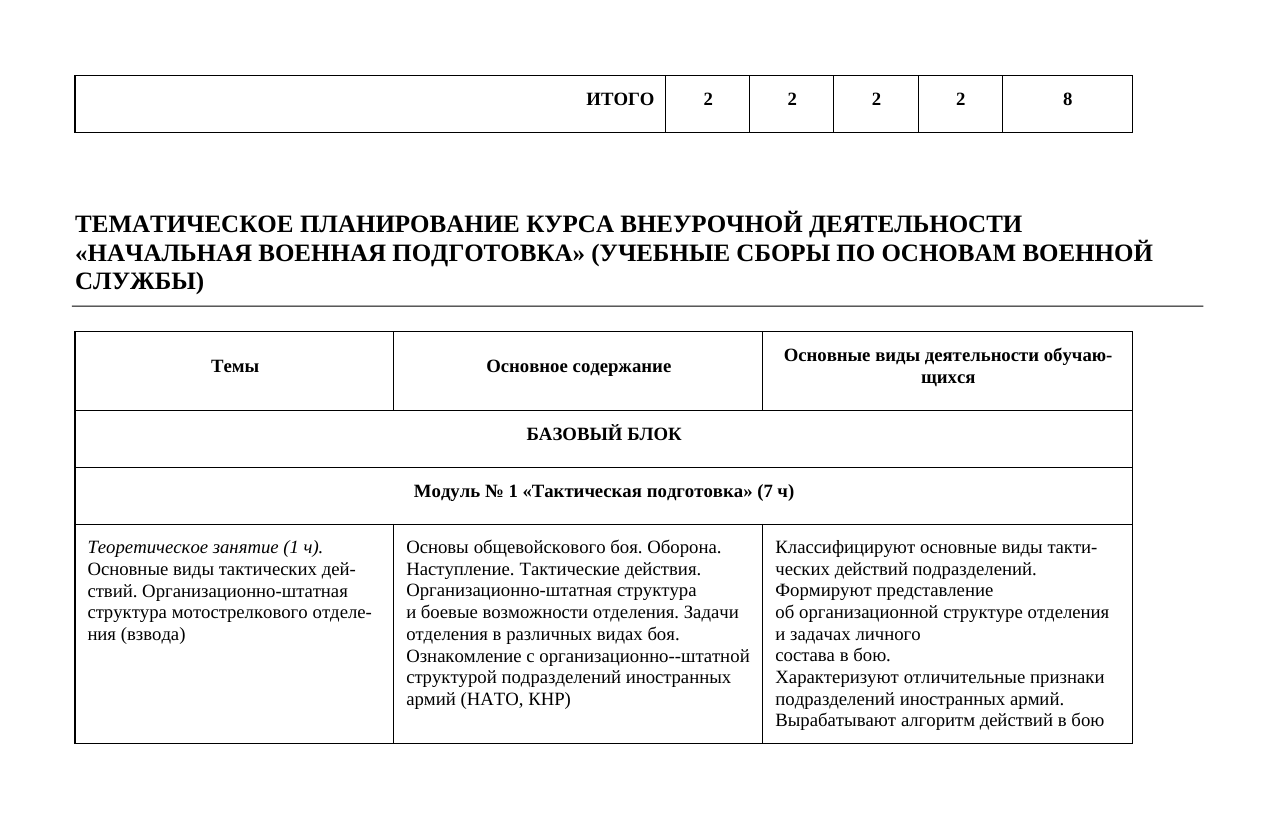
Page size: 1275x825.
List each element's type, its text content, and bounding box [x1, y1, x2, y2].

subtitle ТЕМАТИЧЕСКОЕ ПЛАНИРОВАНИЕ КУРСА ВНЕУРОЧНОЙ ДЕЯТЕЛЬНОСТИ [75, 209, 1164, 238]
table_header 8 [1003, 76, 1132, 132]
text «НАЧАЛЬНАЯ ВОЕННАЯ ПОДГОТОВКА» (УЧЕБНЫЕ СБОРЫ ПО ОСНОВАМ ВОЕННОЙ СЛУЖБЫ) [75, 238, 1154, 295]
table_header 2 [666, 76, 749, 132]
table_header Темы [76, 332, 393, 409]
table_cell Теоретическое занятие (1 ч). Основные виды тактических дей- ствий. Организационно-штатная структура мотострелкового отделе- ния (взвода) [76, 525, 393, 743]
table_cell Основы общевойскового боя. Оборона. Наступление. Тактические действия. Организационно-штатная структура и боевые возможности отделения. Задачи отделения в различных видах боя. Ознакомление с организационно--штатной структурой подразделений иностранных армий (НАТО, КНР) [394, 525, 762, 743]
table_header ИТОГО [76, 76, 665, 132]
table_cell БАЗОВЫЙ БЛОК [76, 411, 1132, 467]
table_cell Модуль № 1 «Тактическая подготовка» (7 ч) [76, 468, 1132, 524]
table_cell Классифицируют основные виды такти- ческих действий подразделений. Формируют представление об организационной структуре отделения и задачах личного состава в бою. Характеризуют отличительные признаки подразделений иностранных армий. Вырабатывают алгоритм действий в бою [763, 525, 1132, 743]
table_header 2 [834, 76, 918, 132]
table_header Основное содержание [394, 332, 762, 409]
table_header 2 [919, 76, 1002, 132]
table_header Основные виды деятельности обучаю- щихся [763, 332, 1132, 409]
table_header 2 [750, 76, 833, 132]
